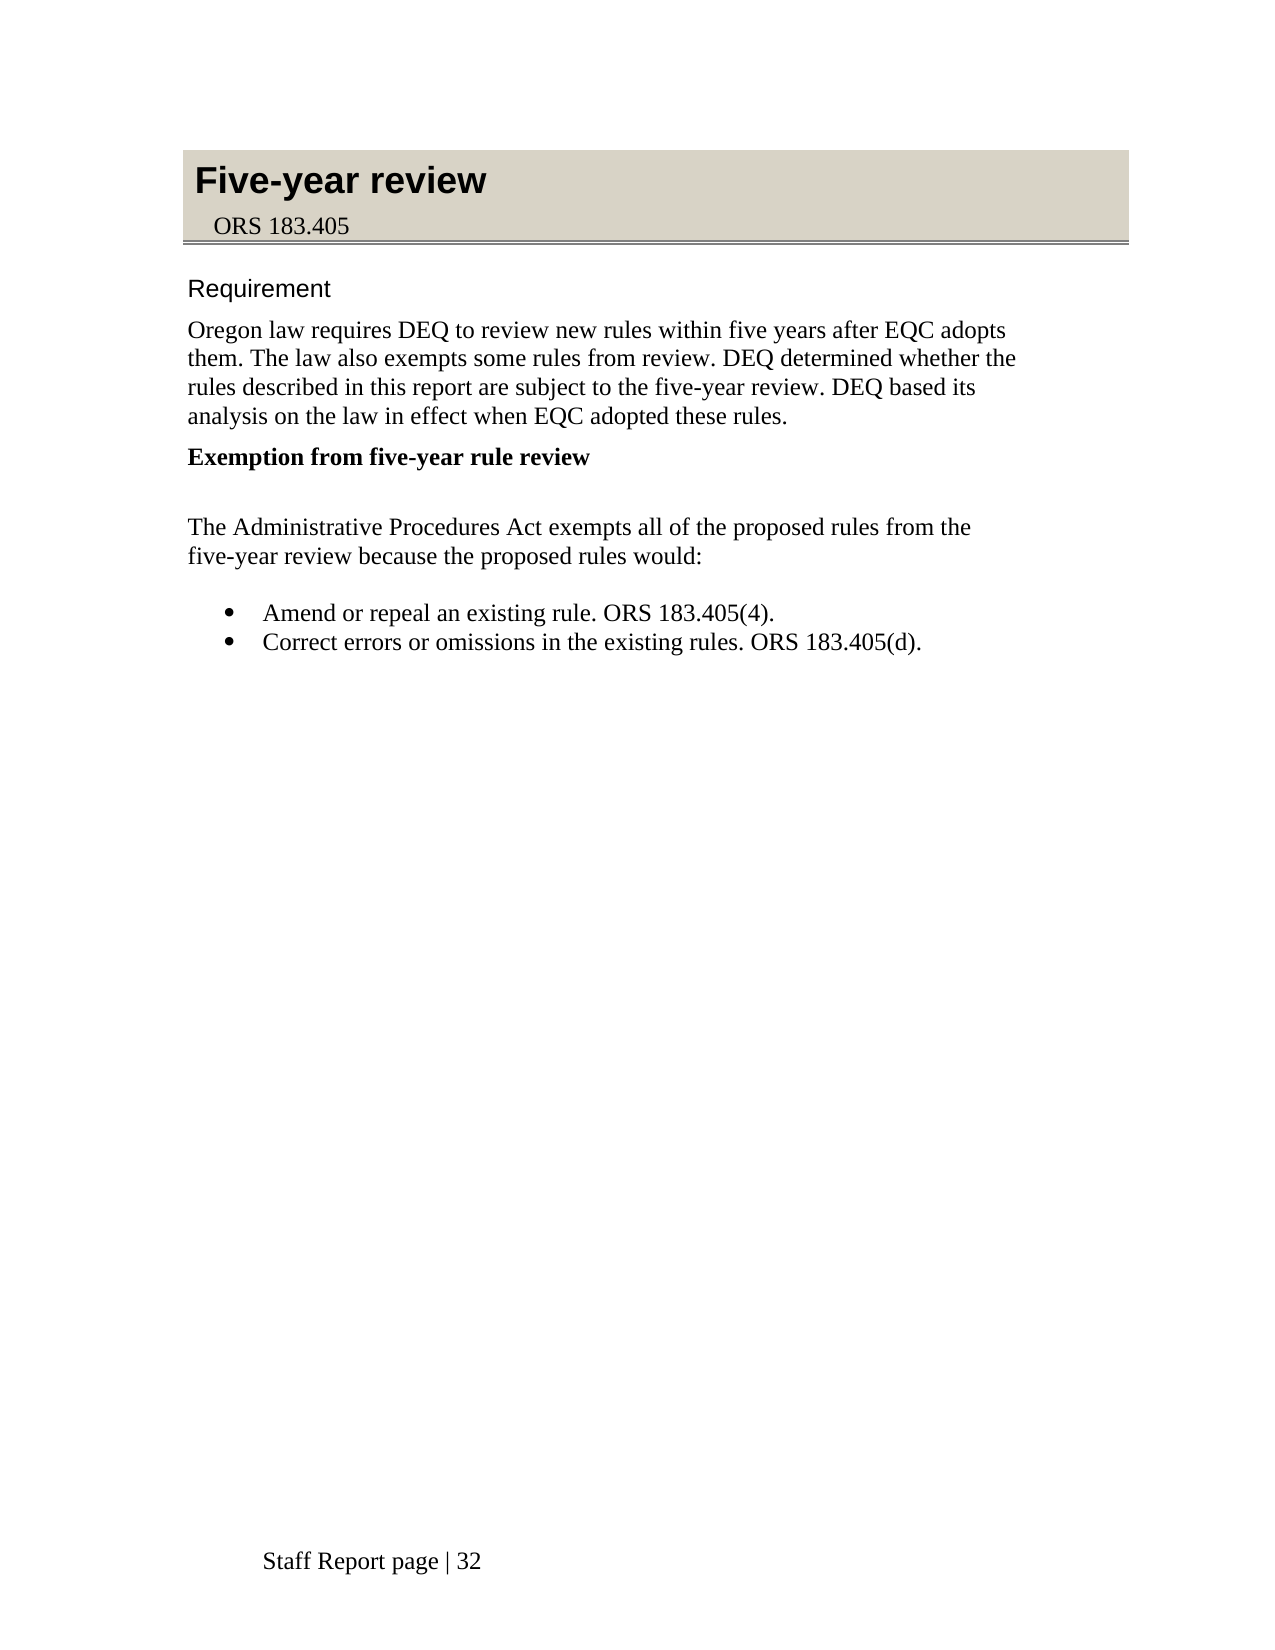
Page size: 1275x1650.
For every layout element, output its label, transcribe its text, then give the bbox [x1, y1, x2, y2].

table_header Five-year review ORS 183.405 [183, 150, 1129, 240]
text Oregon law requires DEQ to review new rules within five years after EQC adopts them. The law also exempts some rules from review. DEQ determined whether the rules described in this report are subject to the five-year review. DEQ based its analysis on the law in effect when EQC adopted these rules. [187, 315, 1020, 430]
subtitle Exemption from five-year rule review [187, 442, 1125, 471]
text The Administrative Procedures Act exempts all of the proposed rules from the five-year review because the proposed rules would: [187, 512, 1020, 570]
text Requirement [187, 273, 1020, 302]
list Amend or repeal an existing rule. ORS 183.405(4). [225, 598, 1020, 627]
list Correct errors or omissions in the existing rules. ORS 183.405(d). [225, 627, 1020, 656]
